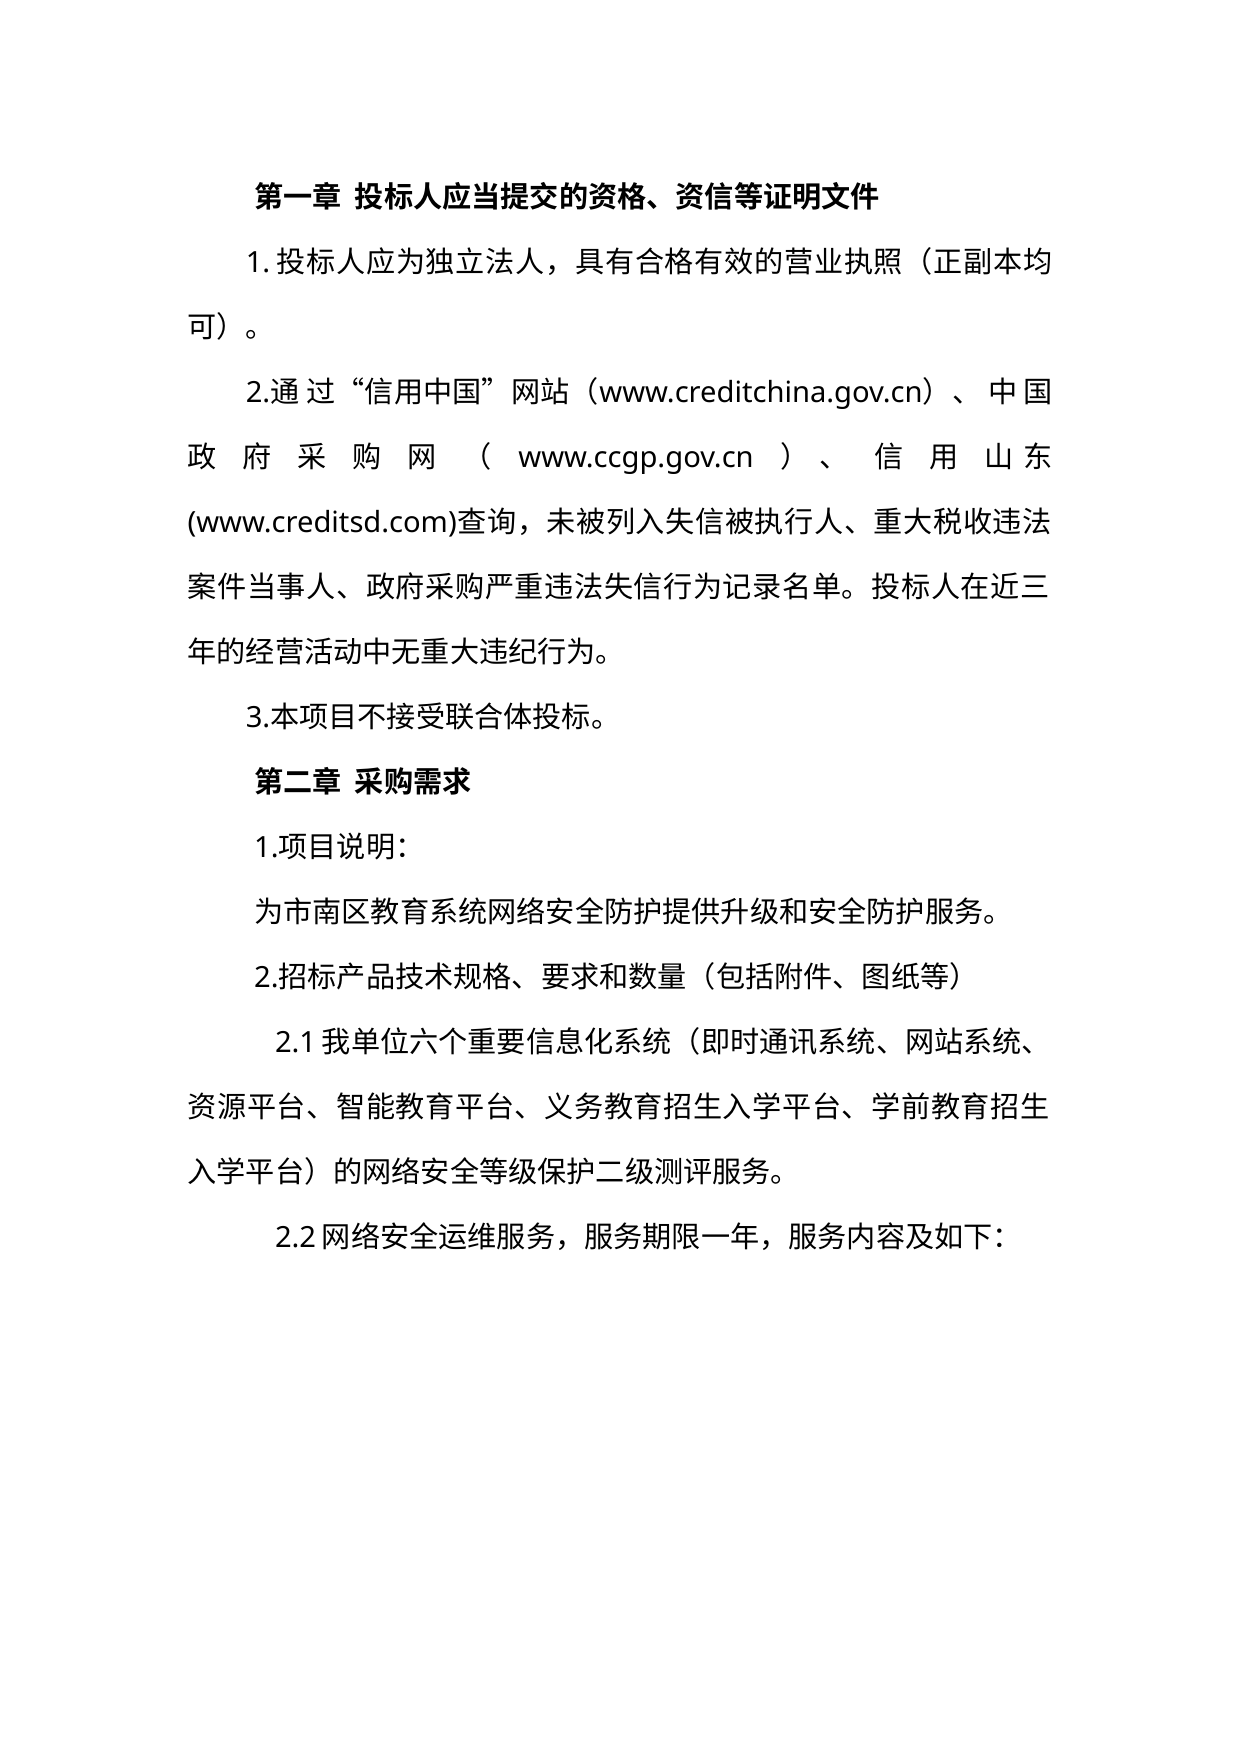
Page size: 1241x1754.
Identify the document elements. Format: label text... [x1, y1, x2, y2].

text 为市南区教育系统网络安全防护提供升级和安全防护服务。 [187, 877, 1053, 942]
text 2.招标产品技术规格、要求和数量（包括附件、图纸等） [187, 942, 1053, 1007]
text 1. 投标人应为独立法人，具有合格有效的营业执照（正副本均可）。 [187, 227, 1053, 357]
text 2.2网络安全运维服务，服务期限一年，服务内容及如下： [187, 1202, 1053, 1267]
text 2.通 过“信用中国”网站（www.creditchina.gov.cn）、 中 国 政 府 采 购 网 （ www.ccgp.gov.cn ）、 信 用 山东 (www.creditsd.com)查询，未被列入失信被执行人、重大税收违法案件当事人、政府采购严重违法失信行为记录名单。投标人在近三年的经营活动中无重大违纪行为。 [187, 357, 1053, 682]
text 2.1我单位六个重要信息化系统（即时通讯系统、网站系统、资源平台、智能教育平台、义务教育招生入学平台、学前教育招生入学平台）的网络安全等级保护二级测评服务。 [187, 1007, 1053, 1202]
text 第一章 投标人应当提交的资格、资信等证明文件 [187, 162, 1053, 227]
text 1.项目说明： [187, 812, 1053, 877]
text 第二章 采购需求 [187, 747, 1053, 812]
text 3.本项目不接受联合体投标。 [187, 682, 1053, 747]
